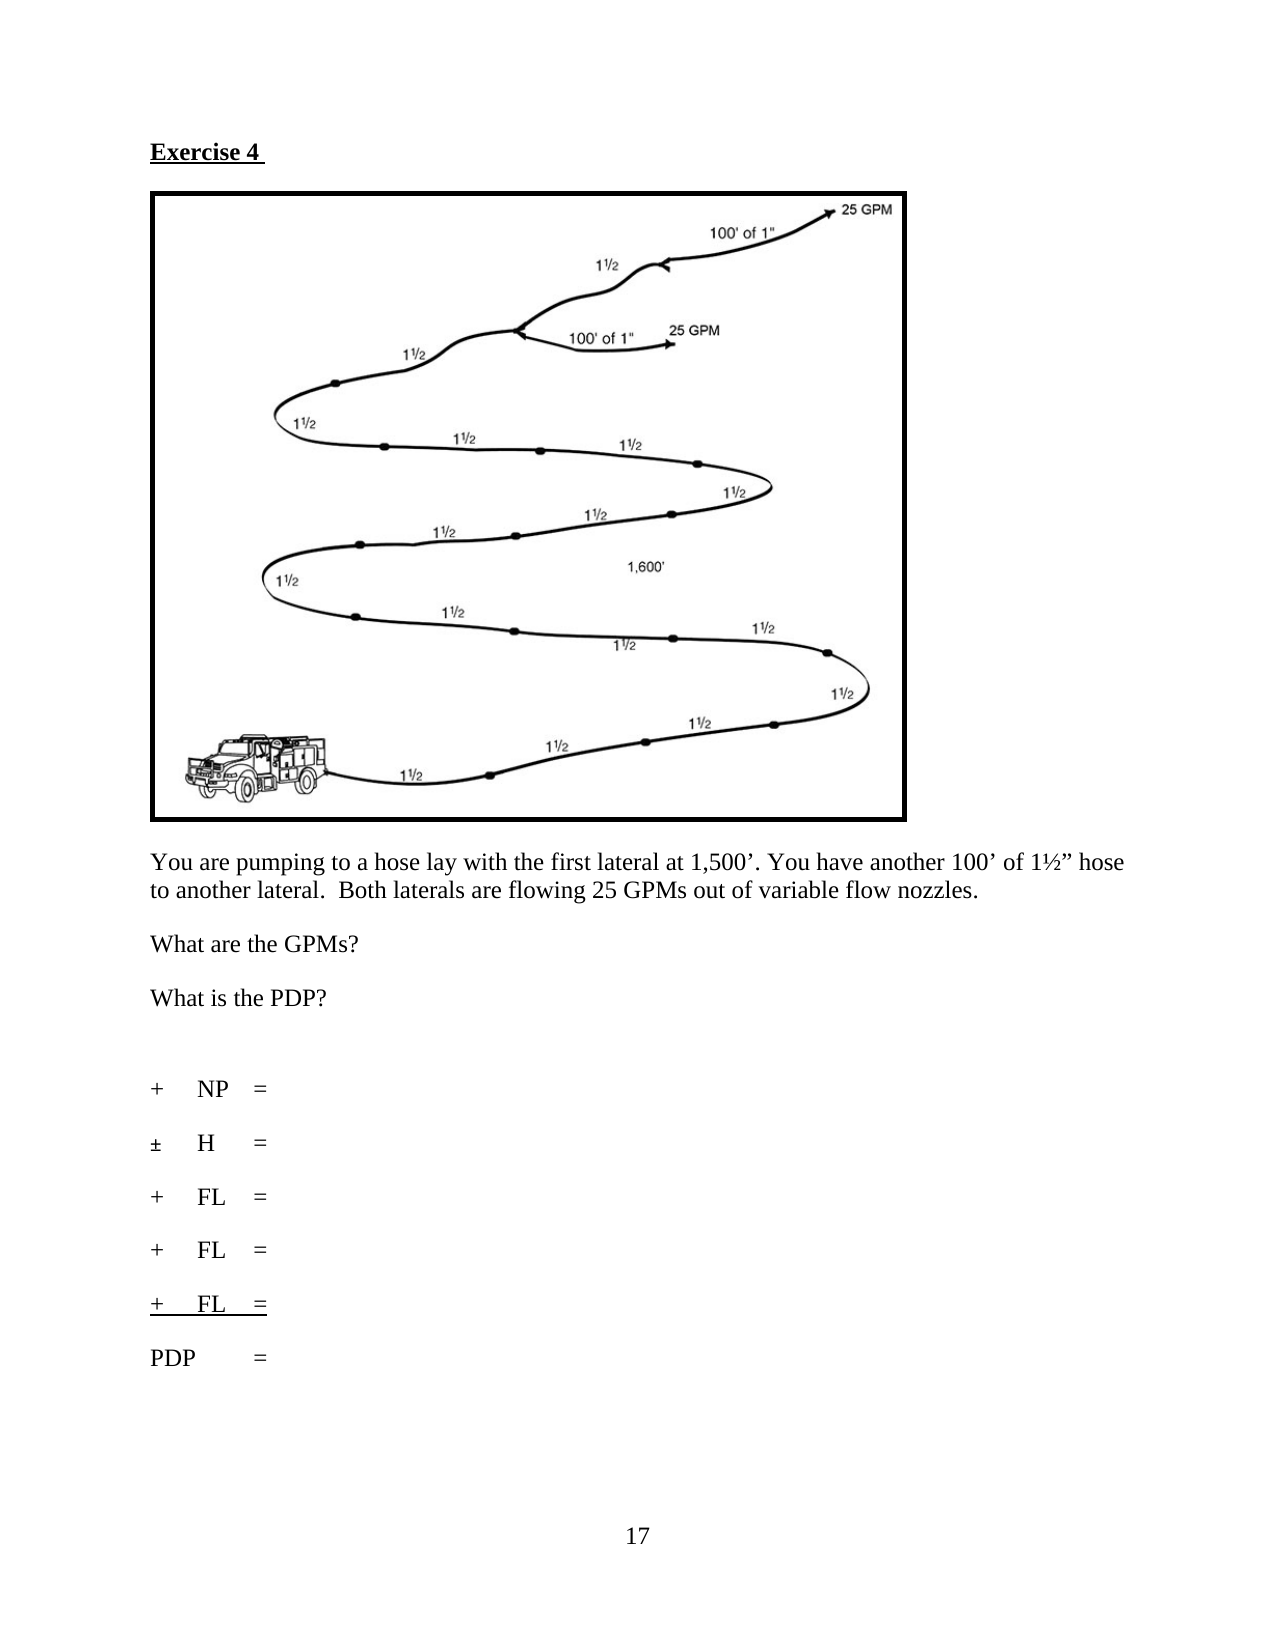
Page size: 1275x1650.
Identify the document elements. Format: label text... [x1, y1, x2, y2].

text What are the GPMs? [150, 929, 1125, 958]
text What is the PDP? [150, 983, 1125, 1012]
subtitle Exercise 4 [150, 137, 1125, 166]
picture [155, 196, 902, 817]
text + FL = [150, 1236, 1125, 1264]
text + FL = [150, 1182, 1125, 1211]
text + FL = [150, 1289, 1125, 1318]
text PDP = [150, 1343, 1125, 1372]
text ± H = [150, 1128, 1125, 1157]
text You are pumping to a hose lay with the first lateral at 1,500’. You have another 100’ of 1½” hose to another lateral. Both laterals are flowing 25 GPMs out of variable flow nozzles. [150, 847, 1125, 904]
text + NP = [150, 1074, 1125, 1103]
